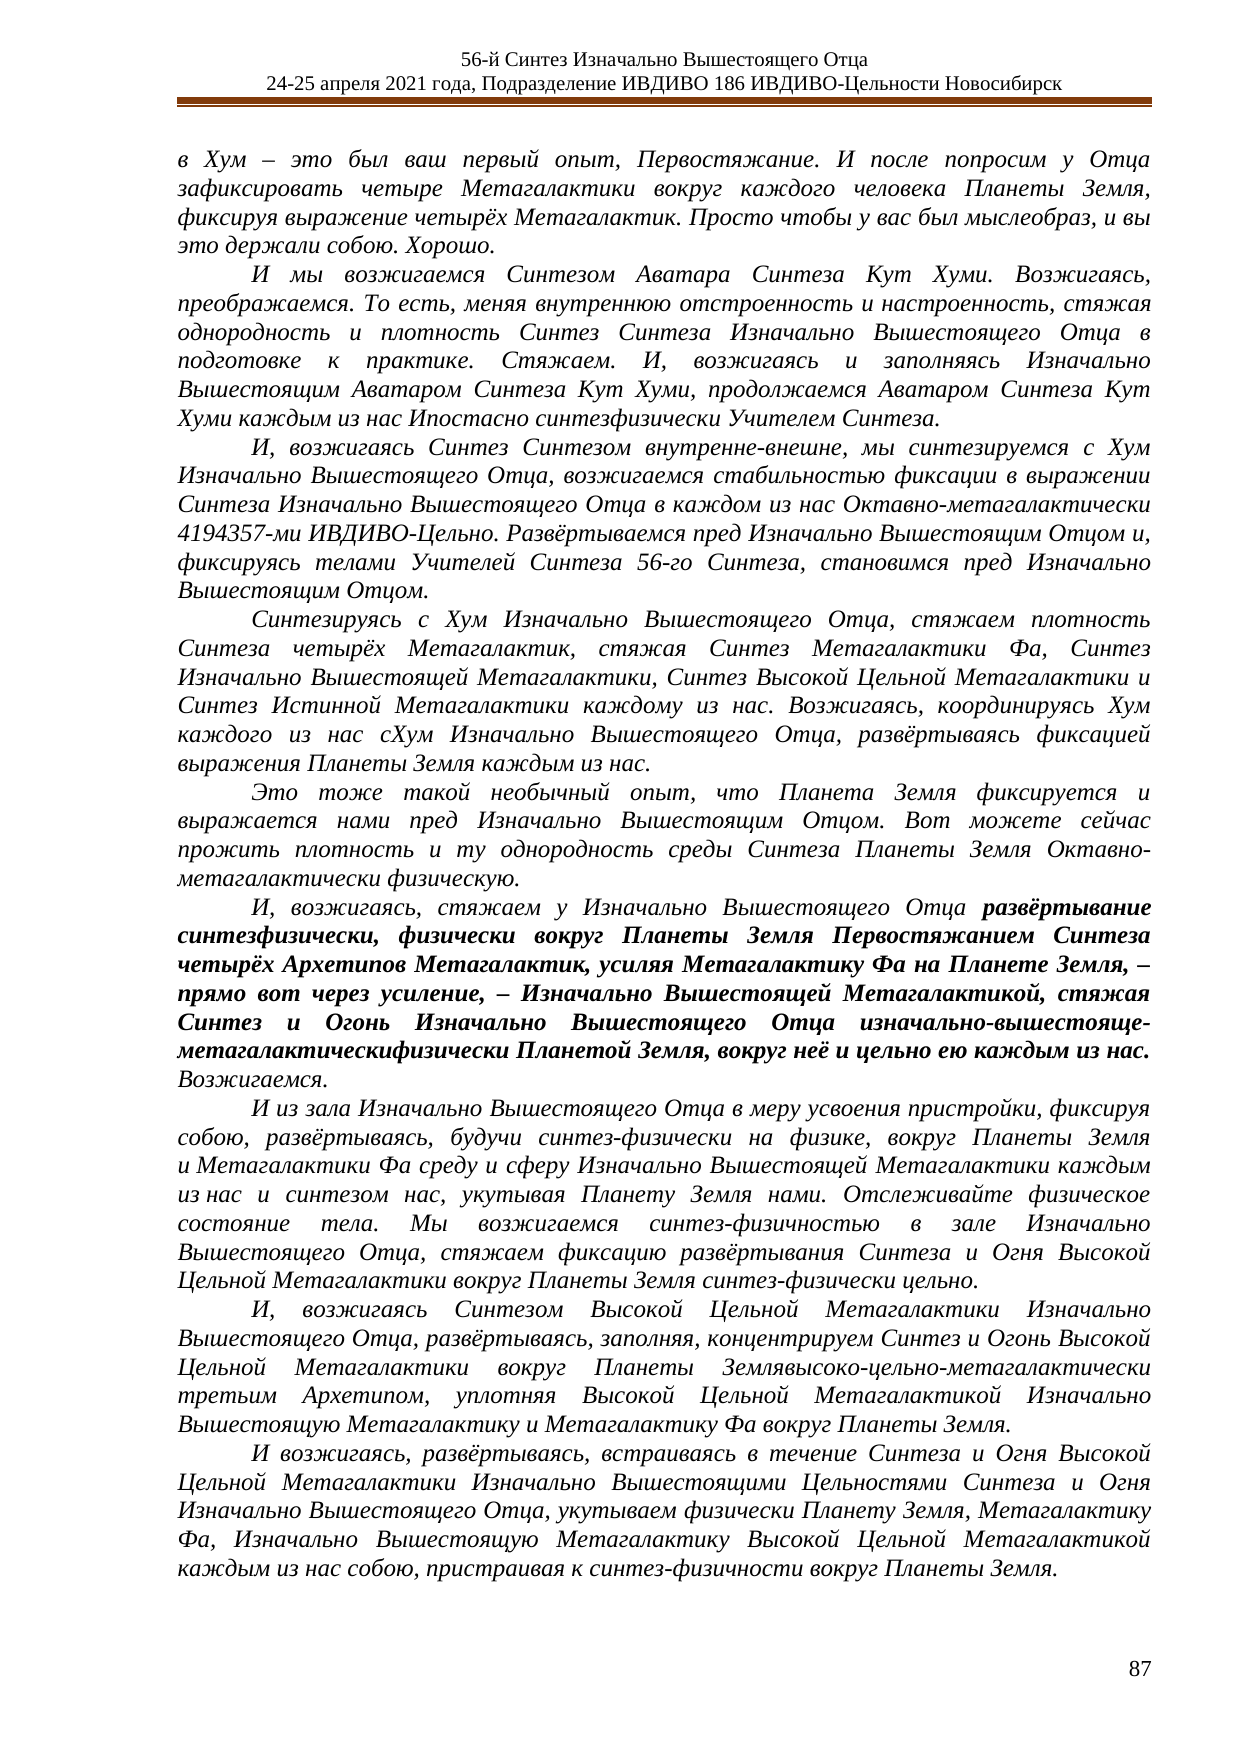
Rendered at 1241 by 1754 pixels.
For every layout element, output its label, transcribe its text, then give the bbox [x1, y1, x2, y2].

text Это тоже такой необычный опыт, что Планета Земля фиксируется и выражается нами пред Изначально Вышестоящим Отцом. Вот можете сейчас прожить плотность и ту однородность среды Синтеза Планеты Земля Октавно-метагалактически физическую. [177, 777, 1152, 892]
text И из зала Изначально Вышестоящего Отца в меру усвоения пристройки, фиксируя собою, развёртываясь, будучи синтез-физически на физике, вокруг Планеты Земля и Метагалактики Фа среду и сферу Изначально Вышестоящей Метагалактики каждым из нас и синтезом нас, укутывая Планету Земля нами. Отслеживайте физическое состояние тела. Мы возжигаемся синтез-физичностью в зале Изначально Вышестоящего Отца, стяжаем фиксацию развёртывания Синтеза и Огня Высокой Цельной Метагалактики вокруг Планеты Земля синтез-физически цельно. [177, 1093, 1152, 1294]
text И, возжигаясь Синтезом Высокой Цельной Метагалактики Изначально Вышестоящего Отца, развёртываясь, заполняя, концентрируем Синтез и Огонь Высокой Цельной Метагалактики вокруг Планеты Землявысоко-цельно-метагалактически третьим Архетипом, уплотняя Высокой Цельной Метагалактикой Изначально Вышестоящую Метагалактику и Метагалактику Фа вокруг Планеты Земля. [177, 1294, 1152, 1438]
text И мы возжигаемся Синтезом Аватара Синтеза Кут Хуми. Возжигаясь, преображаемся. То есть, меняя внутреннюю отстроенность и настроенность, стяжая однородность и плотность Синтез Синтеза Изначально Вышестоящего Отца в подготовке к практике. Стяжаем. И, возжигаясь и заполняясь Изначально Вышестоящим Аватаром Синтеза Кут Хуми, продолжаемся Аватаром Синтеза Кут Хуми каждым из нас Ипостасно синтезфизически Учителем Синтеза. [177, 259, 1152, 432]
text И возжигаясь, развёртываясь, встраиваясь в течение Синтеза и Огня Высокой Цельной Метагалактики Изначально Вышестоящими Цельностями Синтеза и Огня Изначально Вышестоящего Отца, укутываем физически Планету Земля, Метагалактику Фа, Изначально Вышестоящую Метагалактику Высокой Цельной Метагалактикой каждым из нас собою, пристраивая к синтез-физичности вокруг Планеты Земля. [177, 1438, 1152, 1582]
text И, возжигаясь, стяжаем у Изначально Вышестоящего Отца развёртывание синтезфизически, физически вокруг Планеты Земля Первостяжанием Синтеза четырёх Архетипов Метагалактик, усиляя Метагалактику Фа на Планете Земля, – прямо вот через усиление, – Изначально Вышестоящей Метагалактикой, стяжая Синтез и Огонь Изначально Вышестоящего Отца изначально-вышестояще-метагалактическифизически Планетой Земля, вокруг неё и цельно ею каждым из нас. Возжигаемся. [177, 892, 1152, 1093]
text Синтезируясь с Хум Изначально Вышестоящего Отца, стяжаем плотность Синтеза четырёх Метагалактик, стяжая Синтез Метагалактики Фа, Синтез Изначально Вышестоящей Метагалактики, Синтез Высокой Цельной Метагалактики и Синтез Истинной Метагалактики каждому из нас. Возжигаясь, координируясь Хум каждого из нас сХум Изначально Вышестоящего Отца, развёртываясь фиксацией выражения Планеты Земля каждым из нас. [177, 604, 1152, 777]
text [177, 144, 1152, 259]
text И, возжигаясь Синтез Синтезом внутренне-внешне, мы синтезируемся с Хум Изначально Вышестоящего Отца, возжигаемся стабильностью фиксации в выражении Синтеза Изначально Вышестоящего Отца в каждом из нас Октавно-метагалактически 4194357-ми ИВДИВО-Цельно. Развёртываемся пред Изначально Вышестоящим Отцом и, фиксируясь телами Учителей Синтеза 56-го Синтеза, становимся пред Изначально Вышестоящим Отцом. [177, 432, 1152, 604]
